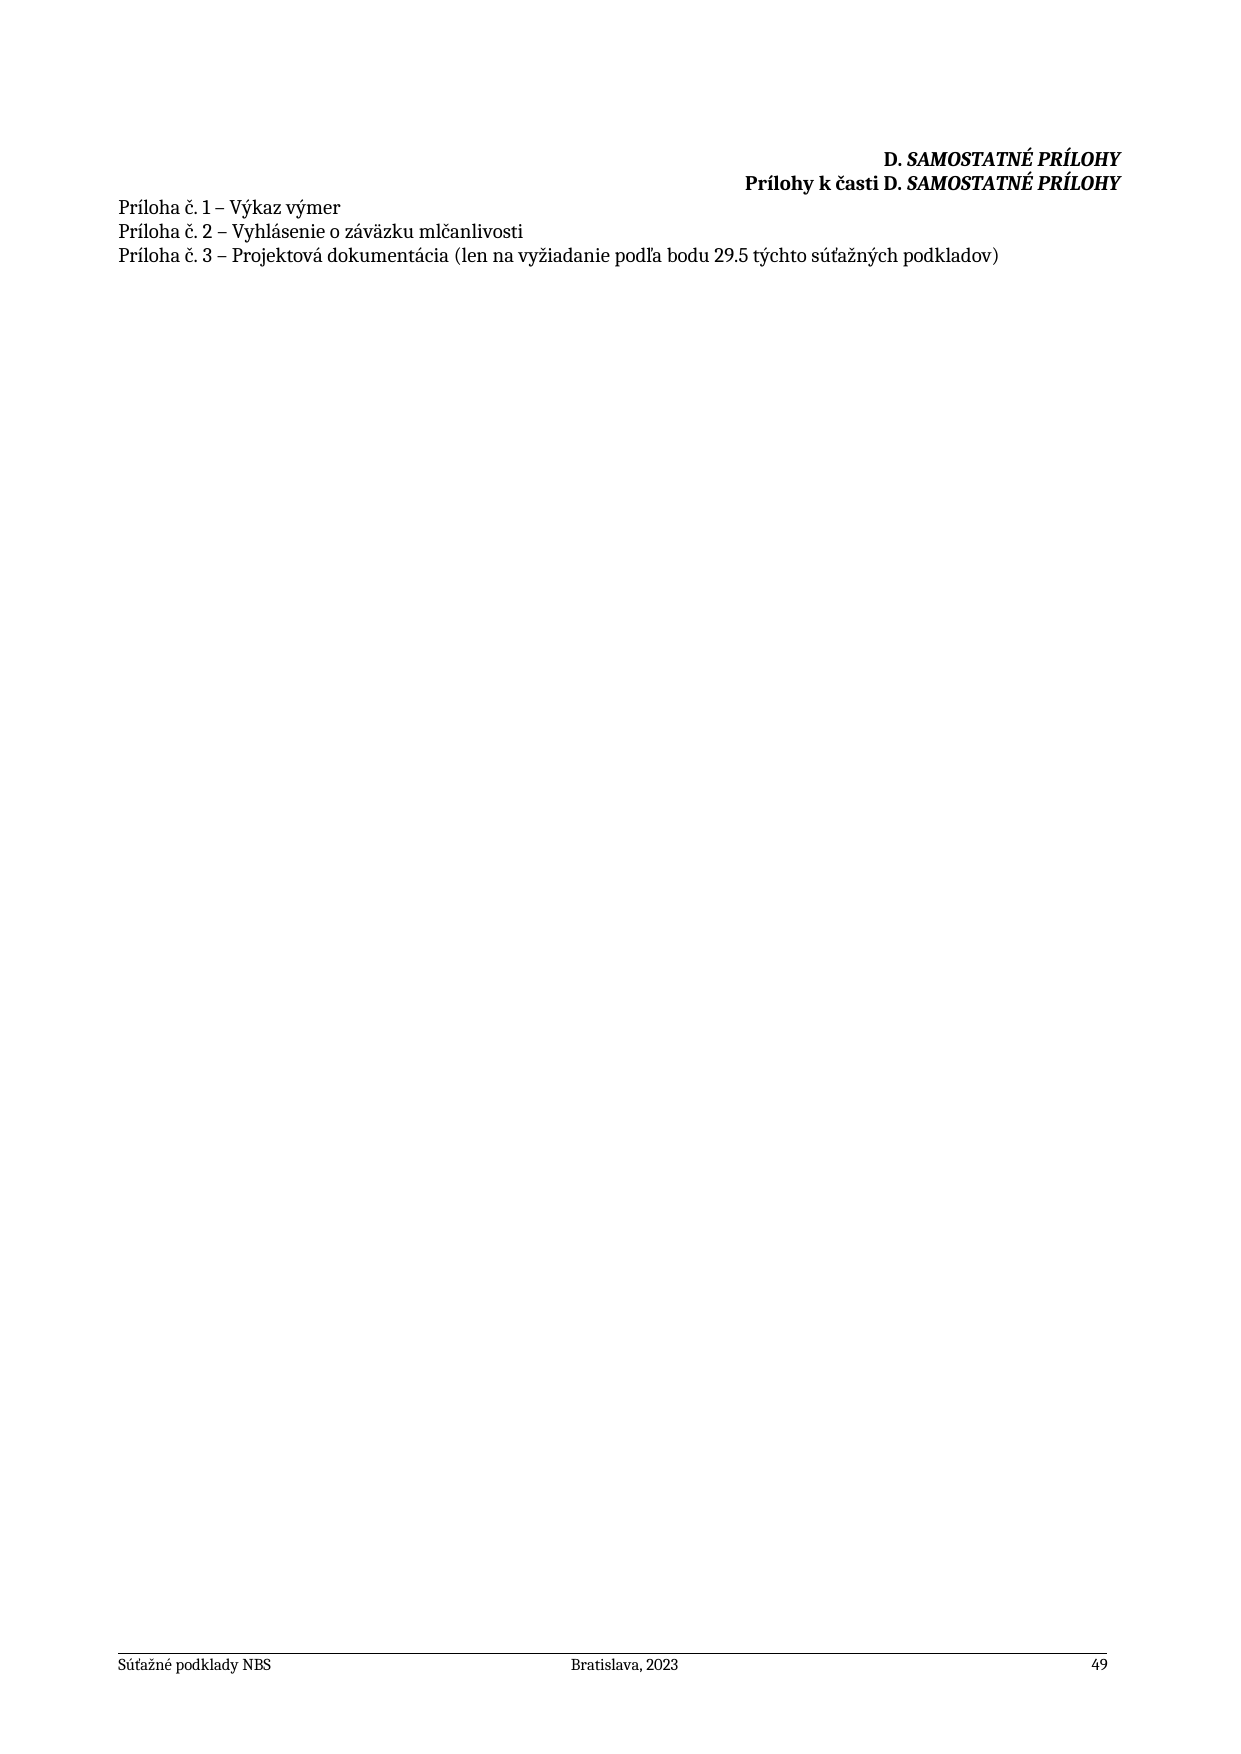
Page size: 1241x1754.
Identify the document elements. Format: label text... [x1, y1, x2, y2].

text Príloha č. 2 – Vyhlásenie o záväzku mlčanlivosti [118, 219, 1122, 243]
text Príloha č. 1 – Výkaz výmer [118, 196, 1122, 219]
text Prílohy k časti D. SAMOSTATNÉ PRÍLOHY [118, 172, 1122, 196]
text D. SAMOSTATNÉ PRÍLOHY [783, 148, 1122, 172]
text Príloha č. 3 – Projektová dokumentácia (len na vyžiadanie podľa bodu 29.5 týchto súťažných podkladov) [118, 243, 1122, 267]
